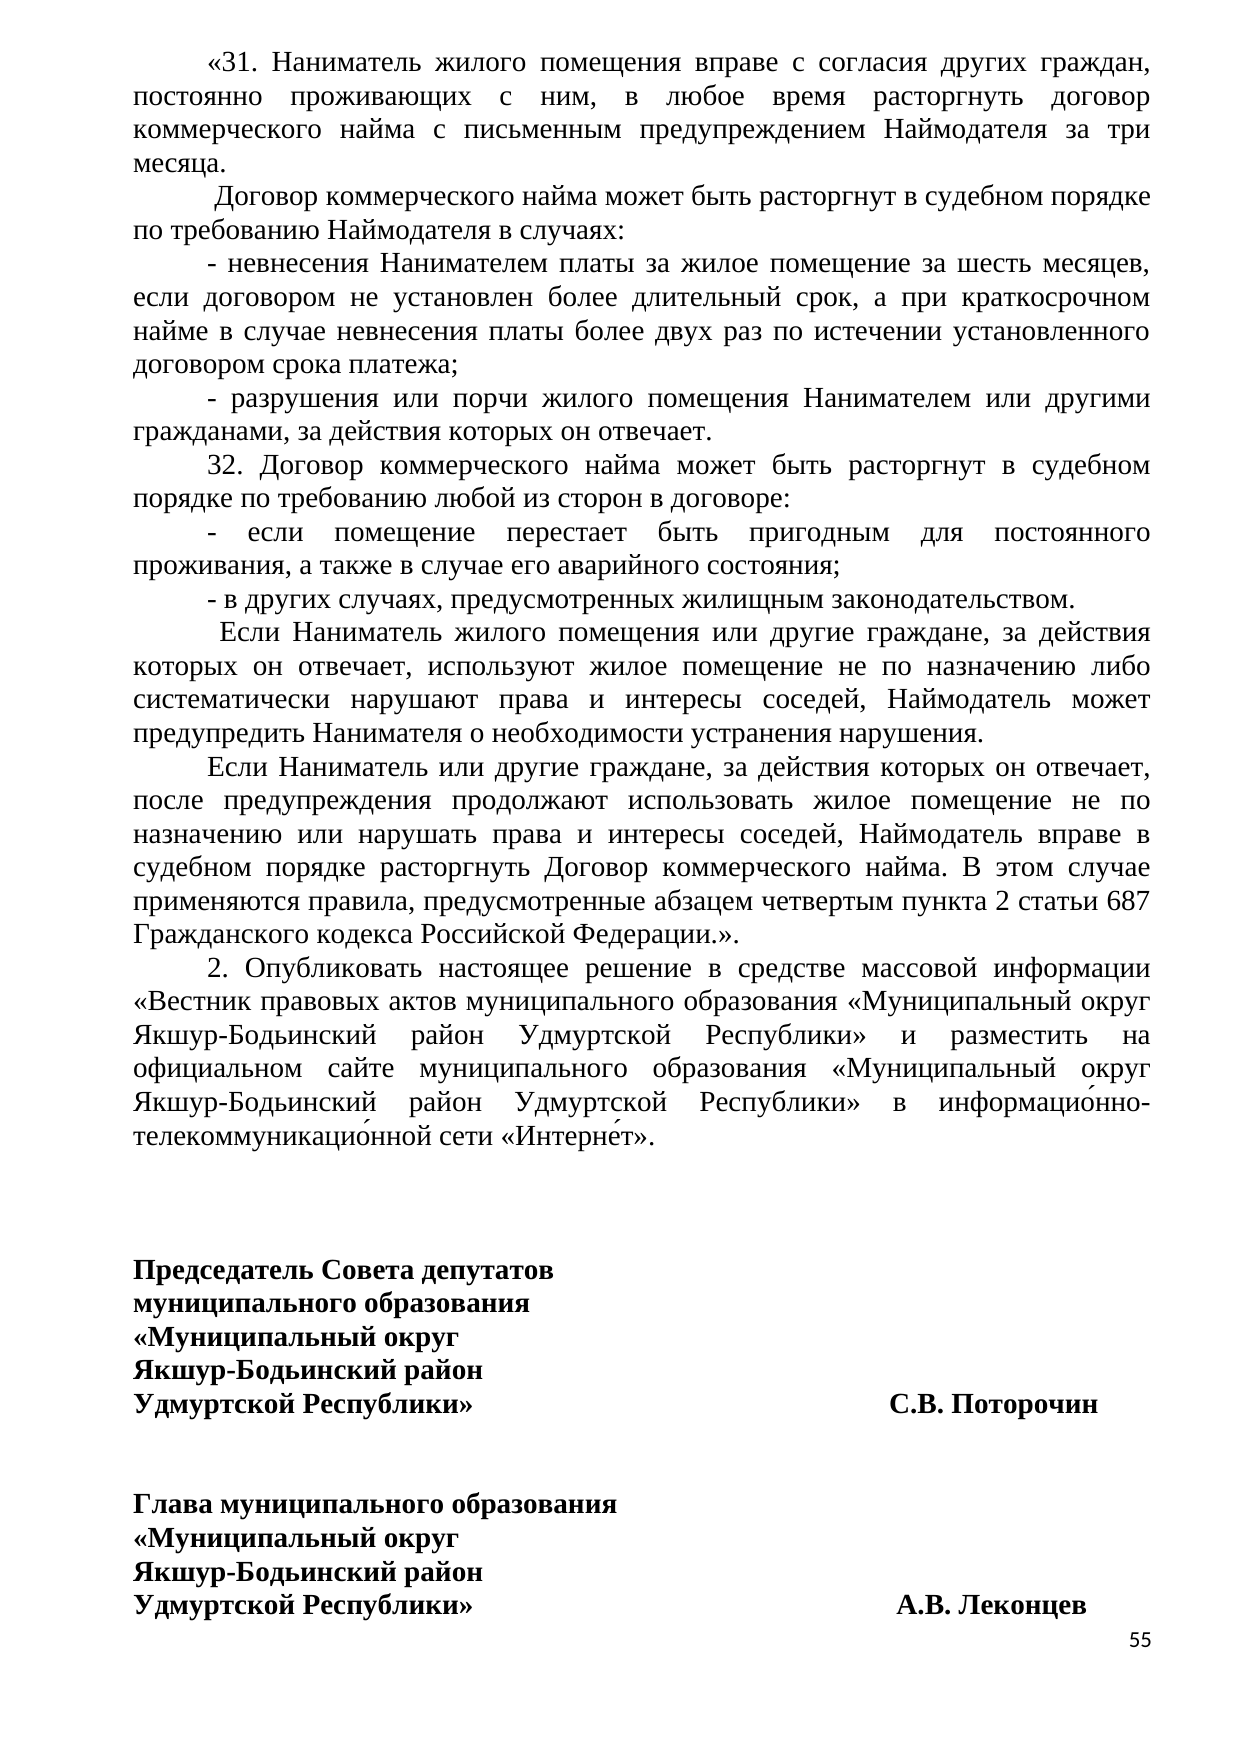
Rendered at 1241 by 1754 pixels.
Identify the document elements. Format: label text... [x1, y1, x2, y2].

text Если Наниматель жилого помещения или другие граждане, за действия которых он отвечает, используют жилое помещение не по назначению либо систематически нарушают права и интересы соседей, Наймодатель может предупредить Нанимателя о необходимости устранения нарушения. [133, 614, 1152, 749]
text «Муниципальный округ [133, 1520, 1152, 1554]
text «Муниципальный округ [133, 1319, 1152, 1352]
text Договор коммерческого найма может быть расторгнут в судебном порядке по требованию Наймодателя в случаях: [133, 178, 1152, 246]
text - если помещение перестает быть пригодным для постоянного проживания, а также в случае его аварийного состояния; [133, 514, 1152, 581]
text Если Наниматель или другие граждане, за действия которых он отвечает, после предупреждения продолжают использовать жилое помещение не по назначению или нарушать права и интересы соседей, Наймодатель вправе в судебном порядке расторгнуть Договор коммерческого найма. В этом случае применяются правила, предусмотренные абзацем четвертым пункта 2 статьи 687 Гражданского кодекса Российской Федерации.». [133, 749, 1152, 950]
text Председатель Совета депутатов [133, 1252, 1152, 1285]
text Удмуртской Республики» С.В. Поторочин [133, 1386, 1152, 1419]
text Якшур-Бодьинский район [133, 1554, 1152, 1587]
text 32. Договор коммерческого найма может быть расторгнут в судебном порядке по требованию любой из сторон в договоре: [133, 447, 1152, 514]
text муниципального образования [133, 1285, 1152, 1319]
text Глава муниципального образования [133, 1487, 1152, 1520]
text Якшур-Бодьинский район [133, 1352, 1152, 1386]
text 2. Опубликовать настоящее решение в средстве массовой информации «Вестник правовых актов муниципального образования «Муниципальный округ Якшур-Бодьинский район Удмуртской Республики» и разместить на официальном сайте муниципального образования «Муниципальный округ Якшур-Бодьинский район Удмуртской Республики» в информацио́нно-телекоммуникацио́нной сети «Интерне́т». [133, 950, 1152, 1151]
text - в других случаях, предусмотренных жилищным законодательством. [133, 581, 1152, 614]
text - разрушения или порчи жилого помещения Нанимателем или другими гражданами, за действия которых он отвечает. [133, 380, 1152, 447]
text Удмуртской Республики» А.В. Леконцев [133, 1587, 1152, 1621]
text «31. Наниматель жилого помещения вправе с согласия других граждан, постоянно проживающих с ним, в любое время расторгнуть договор коммерческого найма с письменным предупреждением Наймодателя за три месяца. [133, 44, 1152, 178]
text - невнесения Нанимателем платы за жилое помещение за шесть месяцев, если договором не установлен более длительный срок, а при краткосрочном найме в случае невнесения платы более двух раз по истечении установленного договором срока платежа; [133, 246, 1152, 380]
